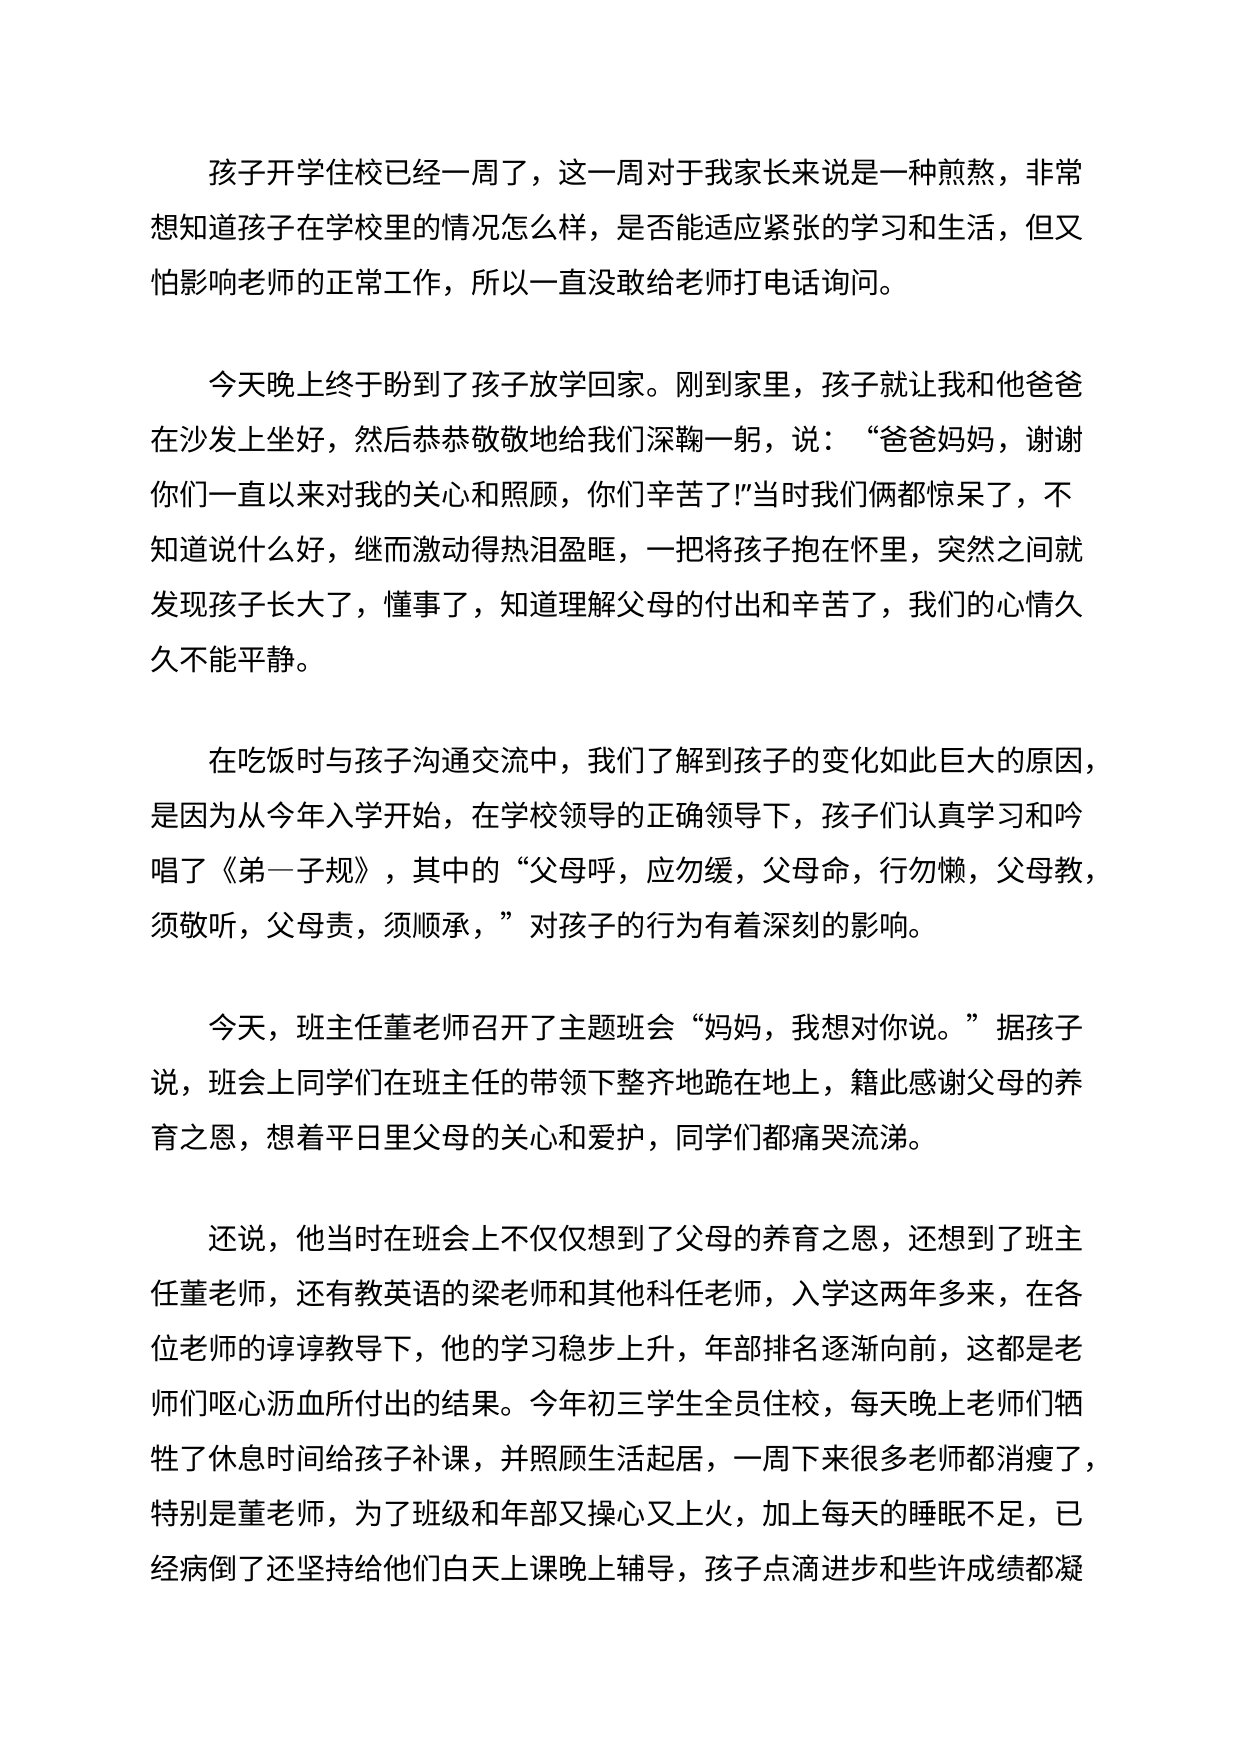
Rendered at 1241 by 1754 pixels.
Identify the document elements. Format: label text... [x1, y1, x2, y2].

text 在吃饭时与孩子沟通交流中，我们了解到孩子的变化如此巨大的原因，是因为从今年入学开始，在学校领导的正确领导下，孩子们认真学习和吟唱了《弟—子规》，其中的“父母呼，应勿缓，父母命，行勿懒，父母教，须敬听，父母责，须顺承，”对孩子的行为有着深刻的影响。 [150, 738, 1090, 945]
text 孩子开学住校已经一周了，这一周对于我家长来说是一种煎熬，非常想知道孩子在学校里的情况怎么样，是否能适应紧张的学习和生活，但又怕影响老师的正常工作，所以一直没敢给老师打电话询问。 [150, 150, 1090, 302]
text 今天晚上终于盼到了孩子放学回家。刚到家里，孩子就让我和他爸爸在沙发上坐好，然后恭恭敬敬地给我们深鞠一躬，说：“爸爸妈妈，谢谢你们一直以来对我的关心和照顾，你们辛苦了!”当时我们俩都惊呆了，不知道说什么好，继而激动得热泪盈眶，一把将孩子抱在怀里，突然之间就发现孩子长大了，懂事了，知道理解父母的付出和辛苦了，我们的心情久久不能平静。 [150, 362, 1090, 678]
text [150, 1216, 1090, 1588]
text 今天，班主任董老师召开了主题班会“妈妈，我想对你说。”据孩子说，班会上同学们在班主任的带领下整齐地跪在地上，籍此感谢父母的养育之恩，想着平日里父母的关心和爱护，同学们都痛哭流涕。 [150, 1004, 1090, 1156]
